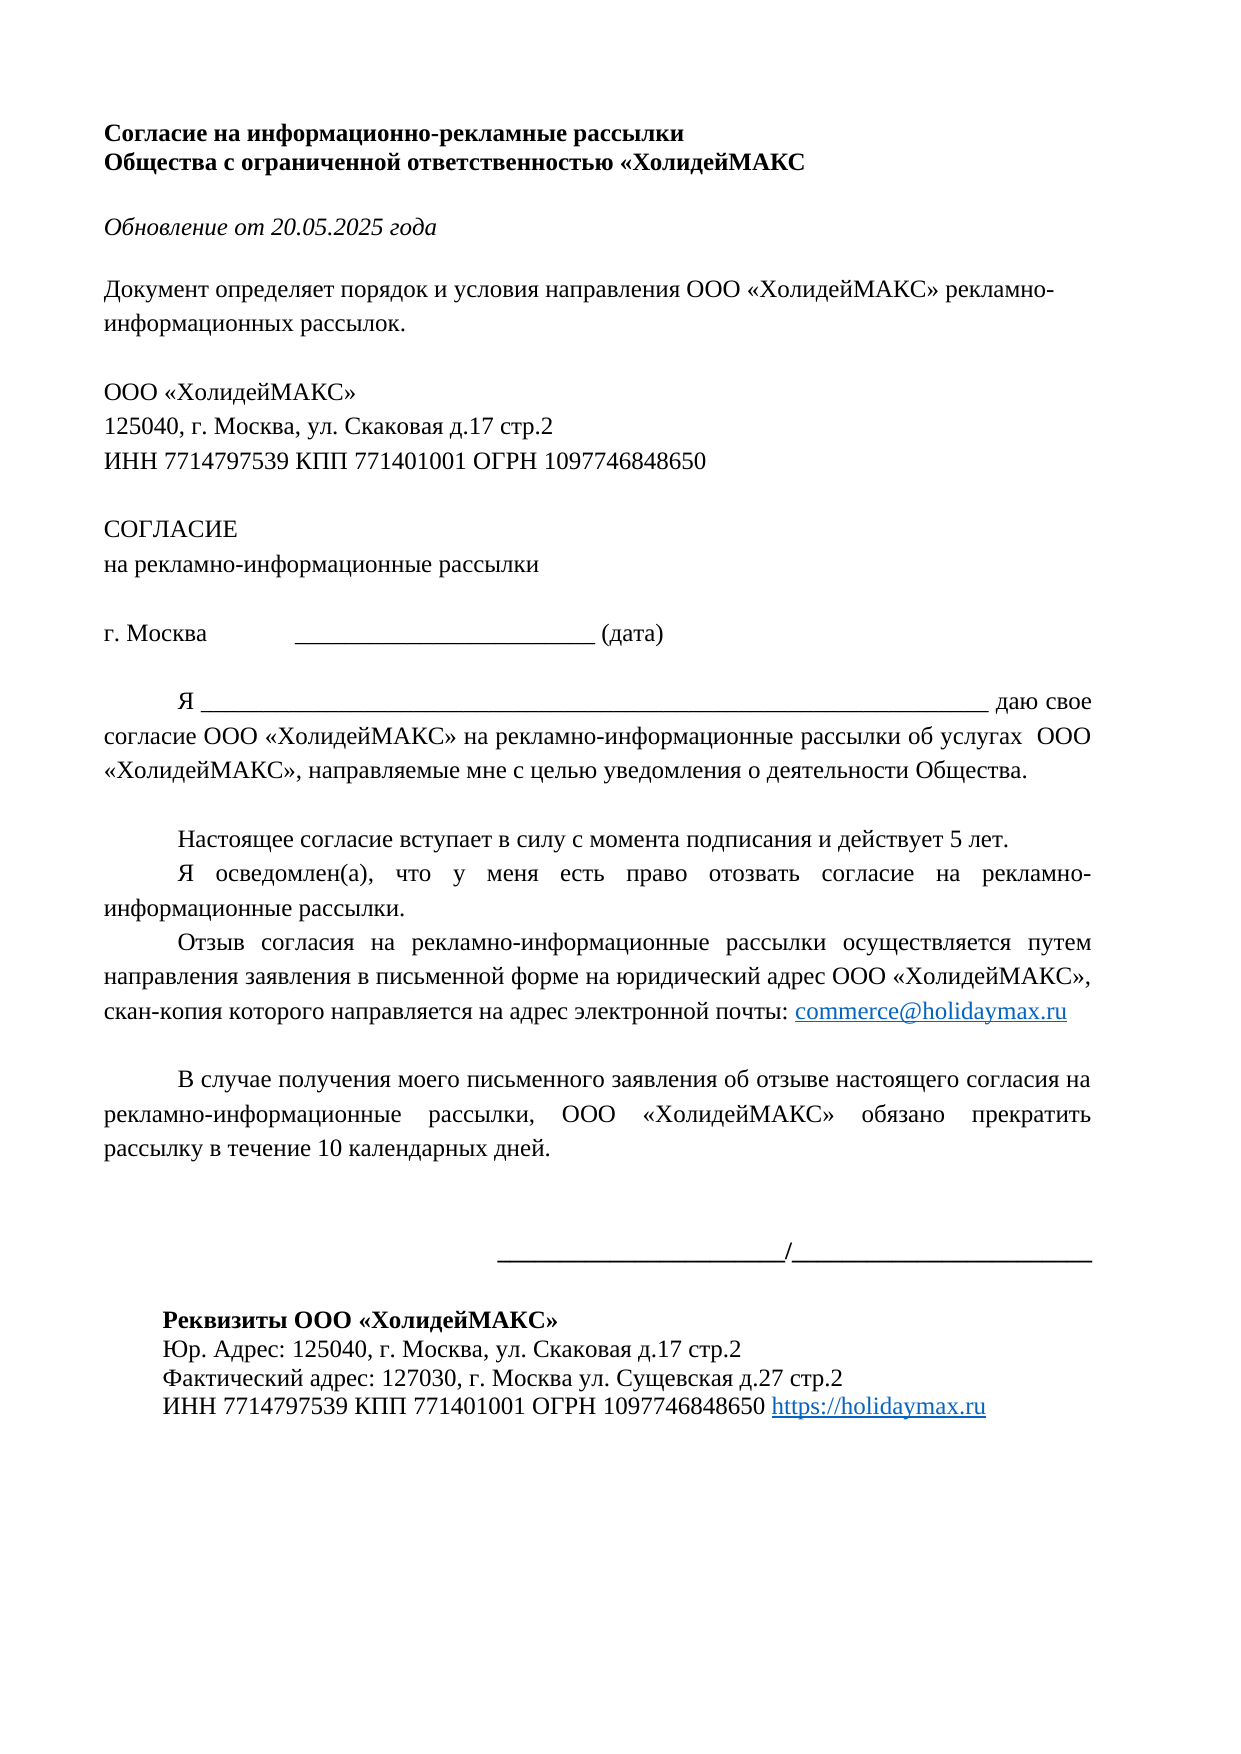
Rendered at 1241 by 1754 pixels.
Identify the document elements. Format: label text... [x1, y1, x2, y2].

text ИНН 7714797539 КПП 771401001 ОГРН 1097746848650 [103, 440, 1092, 474]
text Я осведомлен(а), что у меня есть право отозвать согласие на рекламно-информационные рассылки. [103, 853, 1092, 921]
text Настоящее согласие вступает в силу с момента подписания и действует 5 лет. [103, 818, 1092, 853]
text В случае получения моего письменного заявления об отзыве настоящего согласия на рекламно-информационные рассылки, ООО «ХолидейМАКС» обязано прекратить рассылку в течение 10 календарных дней. [103, 1059, 1092, 1162]
text Юр. Адрес: 125040, г. Москва, ул. Скаковая д.17 стр.2 [162, 1334, 1152, 1363]
text Я _______________________________________________________________ даю свое согласие ООО «ХолидейМАКС» на рекламно-информационные рассылки об услугах ООО «ХолидейМАКС», направляемые мне с целью уведомления о деятельности Общества. [103, 681, 1092, 784]
text г. Москва ________________________ (дата) [103, 612, 1092, 646]
text _______________________/________________________ [103, 1231, 1092, 1265]
text ООО «ХолидейМАКС» [103, 371, 1092, 406]
text Фактический адрес: 127030, г. Москва ул. Сущевская д.27 стр.2 [162, 1363, 1152, 1391]
list Согласие на информационно-рекламные рассылки [103, 118, 1152, 147]
text СОГЛАСИЕ [103, 509, 1092, 543]
text Обновление от 20.05.2025 года [103, 176, 1152, 268]
text 125040, г. Москва, ул. Скаковая д.17 стр.2 [103, 406, 1092, 440]
text Документ определяет порядок и условия направления ООО «ХолидейМАКС» рекламно-информационных рассылок. [103, 268, 1152, 337]
text Реквизиты ООО «ХолидейМАКС» [162, 1299, 1092, 1334]
text ИНН 7714797539 КПП 771401001 ОГРН 1097746848650 https://holidaymax.ru [162, 1391, 1152, 1420]
text Общества с ограниченной ответственностью «ХолидейМАКС [103, 147, 1152, 176]
text на рекламно-информационные рассылки [103, 543, 1092, 578]
text Отзыв согласия на рекламно-информационные рассылки осуществляется путем направления заявления в письменной форме на юридический адрес ООО «ХолидейМАКС», скан-копия которого направляется на адрес электронной почты: commerce@holidaymax.ru [103, 921, 1092, 1024]
